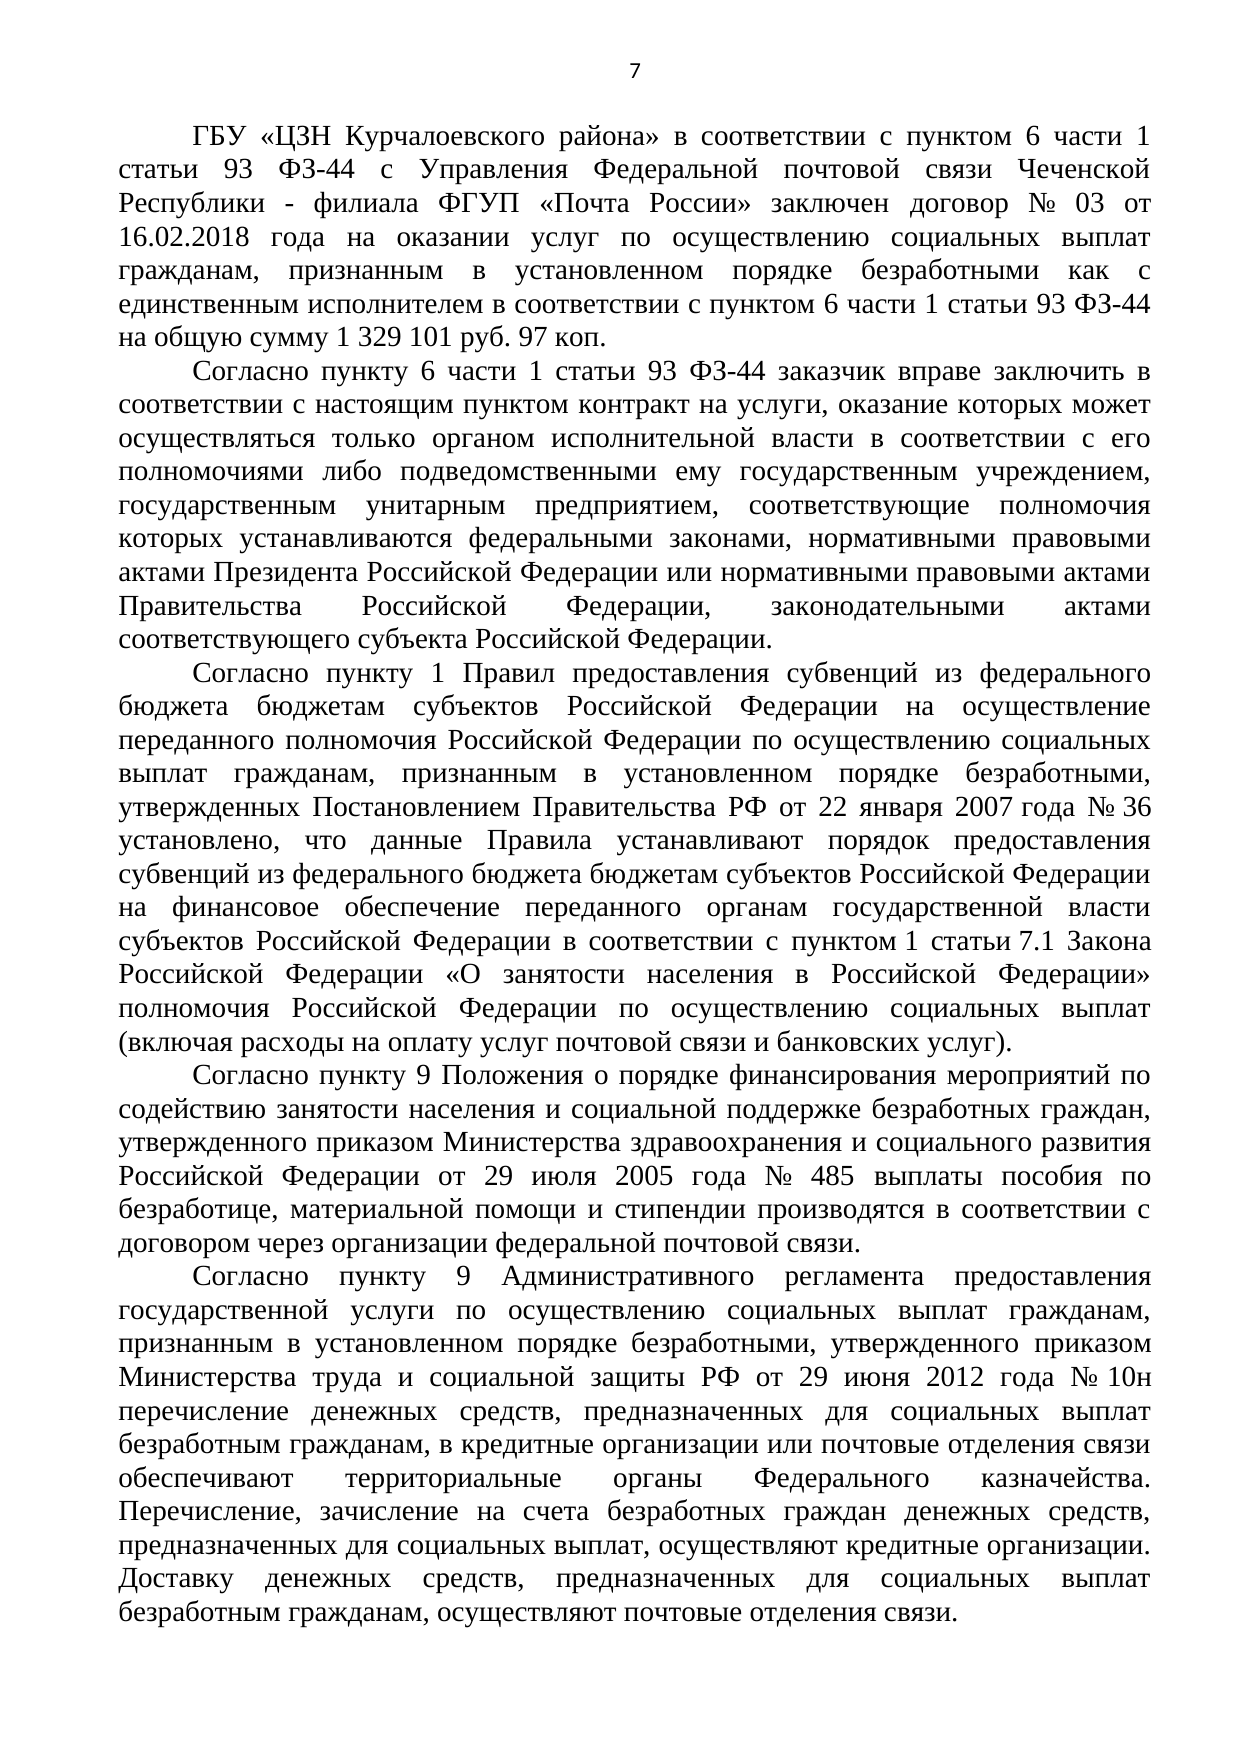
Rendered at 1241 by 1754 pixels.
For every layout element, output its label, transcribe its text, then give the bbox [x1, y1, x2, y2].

text Согласно пункту 9 Положения о порядке финансирования мероприятий по содействию занятости населения и социальной поддержке безработных граждан, утвержденного приказом Министерства здравоохранения и социального развития Российской Федерации от 29 июля 2005 года № 485 выплаты пособия по безработице, материальной помощи и стипендии производятся в соответствии с договором через организации федеральной почтовой связи. [118, 1057, 1152, 1258]
text Согласно пункту 1 Правил предоставления субвенций из федерального бюджета бюджетам субъектов Российской Федерации на осуществление переданного полномочия Российской Федерации по осуществлению социальных выплат гражданам, признанным в установленном порядке безработными, утвержденных Постановлением Правительства РФ от 22 января 2007 года № 36 установлено, что данные Правила устанавливают порядок предоставления субвенций из федерального бюджета бюджетам субъектов Российской Федерации на финансовое обеспечение переданного органам государственной власти субъектов Российской Федерации в соответствии с пунктом 1 статьи 7.1 Закона Российской Федерации «О занятости населения в Российской Федерации» полномочия Российской Федерации по осуществлению социальных выплат (включая расходы на оплату услуг почтовой связи и банковских услуг). [118, 655, 1152, 1057]
text ГБУ «ЦЗН Курчалоевского района» в соответствии с пунктом 6 части 1 статьи 93 ФЗ-44 с Управления Федеральной почтовой связи Чеченской Республики - филиала ФГУП «Почта России» заключен договор № 03 от 16.02.2018 года на оказании услуг по осуществлению социальных выплат гражданам, признанным в установленном порядке безработными как с единственным исполнителем в соответствии с пунктом 6 части 1 статьи 93 ФЗ-44 на общую сумму 1 329 101 руб. 97 коп. [118, 118, 1152, 353]
text Согласно пункту 6 части 1 статьи 93 ФЗ-44 заказчик вправе заключить в соответствии с настоящим пунктом контракт на услуги, оказание которых может осуществляться только органом исполнительной власти в соответствии с его полномочиями либо подведомственными ему государственным учреждением, государственным унитарным предприятием, соответствующие полномочия которых устанавливаются федеральными законами, нормативными правовыми актами Президента Российской Федерации или нормативными правовыми актами Правительства Российской Федерации, законодательными актами соответствующего субъекта Российской Федерации. [118, 353, 1152, 655]
text Согласно пункту 9 Административного регламента предоставления государственной услуги по осуществлению социальных выплат гражданам, признанным в установленном порядке безработными, утвержденного приказом Министерства труда и социальной защиты РФ от 29 июня 2012 года № 10н перечисление денежных средств, предназначенных для социальных выплат безработным гражданам, в кредитные организации или почтовые отделения связи обеспечивают территориальные органы Федерального казначейства. Перечисление, зачисление на счета безработных граждан денежных средств, предназначенных для социальных выплат, осуществляют кредитные организации. Доставку денежных средств, предназначенных для социальных выплат безработным гражданам, осуществляют почтовые отделения связи. [118, 1258, 1152, 1627]
